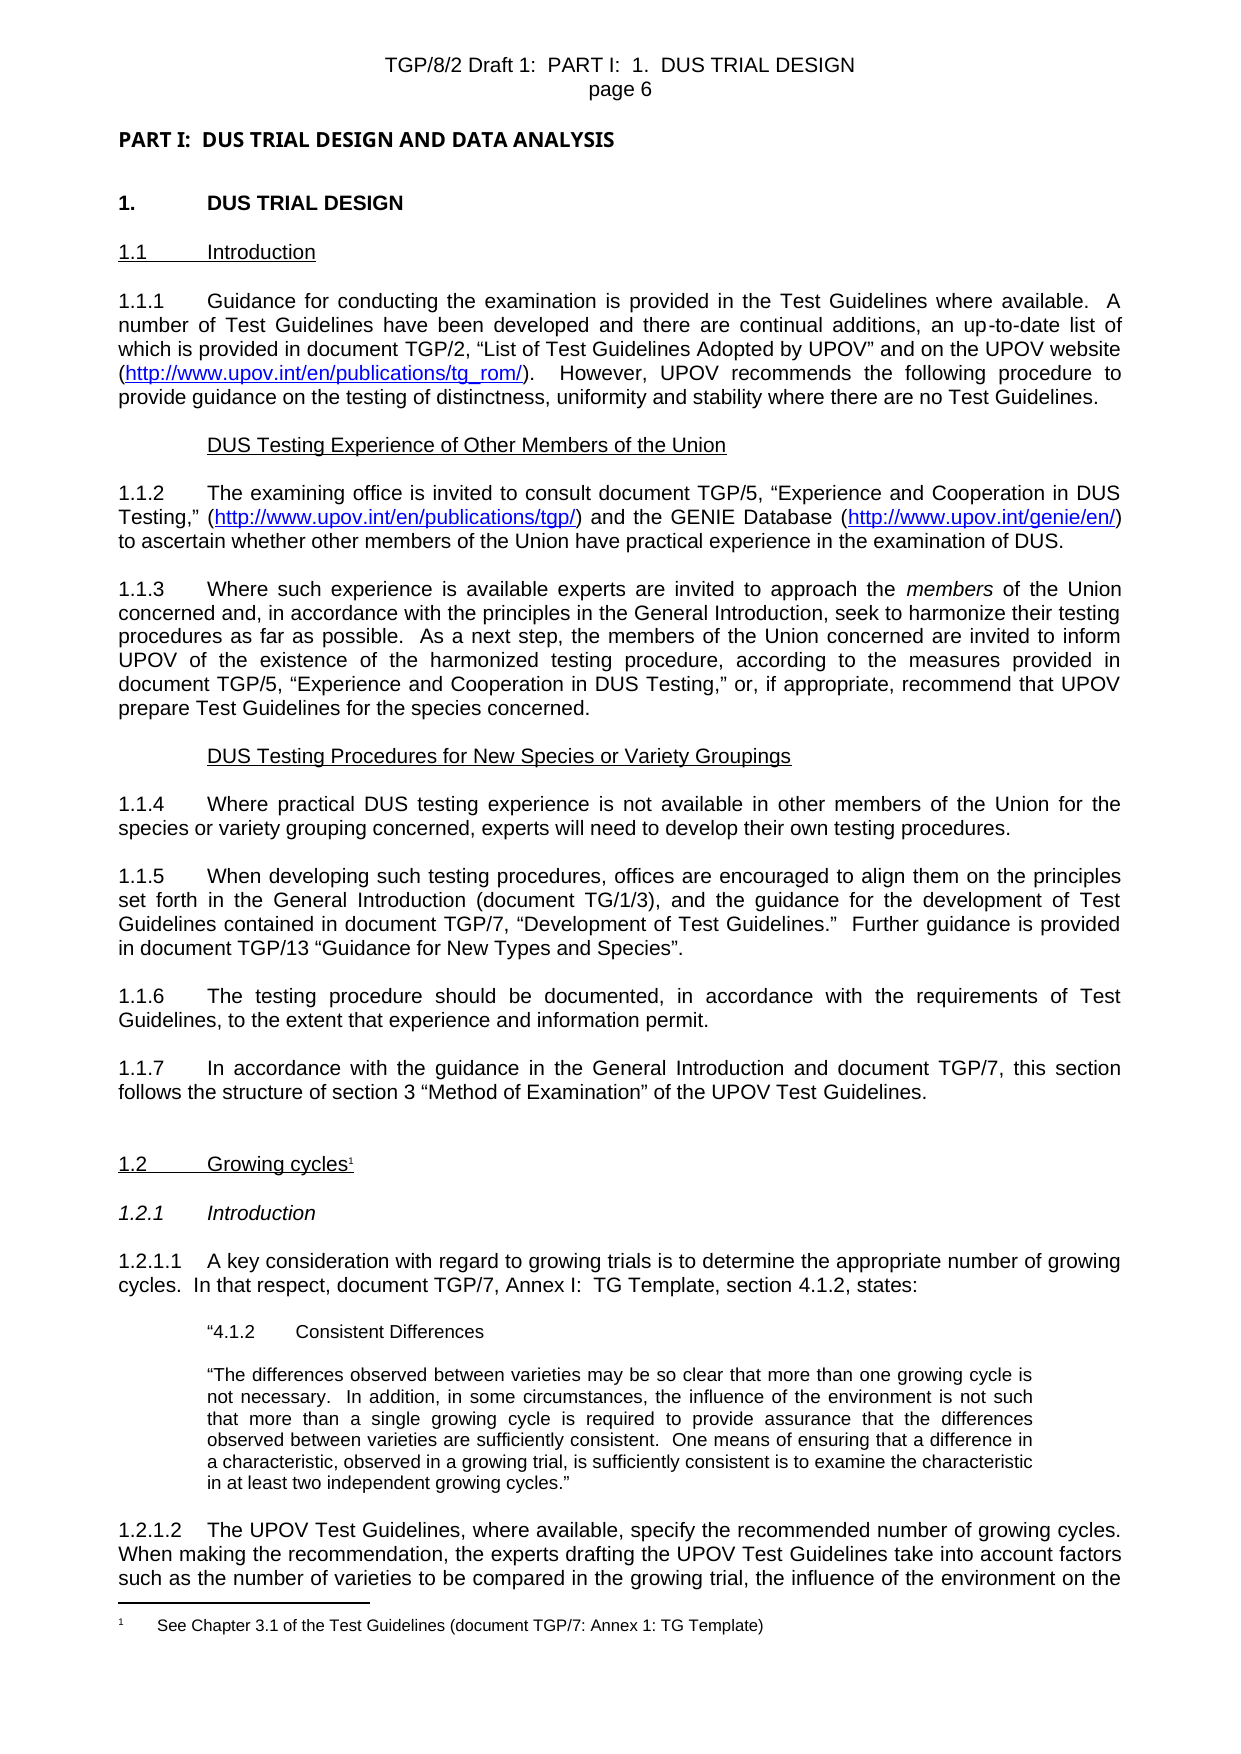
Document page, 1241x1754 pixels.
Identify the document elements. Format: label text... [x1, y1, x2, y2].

text 1.2.1.1 A key consideration with regard to growing trials is to determine the appropriate number of growing cycles. In that respect, document TGP/7, Annex I: TG Template, section 4.1.2, states: [118, 1249, 1122, 1297]
subtitle 1.2.1 Introduction [118, 1200, 1122, 1224]
text 1.1.1 Guidance for conducting the examination is provided in the Test Guidelines where available. A number of Test Guidelines have been developed and there are continual additions, an up-to-date list of which is provided in document TGP/2, “List of Test Guidelines Adopted by UPOV” and on the UPOV website (http://www.upov.int/en/publications/tg_rom/). However, UPOV recommends the following procedure to provide guidance on the testing of distinctness, uniformity and stability where there are no Test Guidelines. [118, 289, 1122, 409]
subtitle PART I: DUS TRIAL DESIGN AND DATA ANALYSIS [118, 125, 1122, 153]
text “4.1.2 Consistent Differences [207, 1321, 1033, 1343]
text DUS Testing Experience of Other Members of the Union [118, 433, 1122, 457]
text 1.1.4 Where practical DUS testing experience is not available in other members of the Union for the species or variety grouping concerned, experts will need to develop their own testing procedures. [118, 792, 1122, 840]
subtitle 1. DUS TRIAL DESIGN [118, 191, 1122, 215]
subtitle 1.2 Growing cycles [118, 1151, 1122, 1175]
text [118, 1518, 1122, 1589]
text “The differences observed between varieties may be so clear that more than one growing cycle is not necessary. In addition, in some circumstances, the influence of the environment is not such that more than a single growing cycle is required to provide assurance that the differences observed between varieties are sufficiently consistent. One means of ensuring that a difference in a characteristic, observed in a growing trial, is sufficiently consistent is to examine the characteristic in at least two independent growing cycles.” [207, 1364, 1033, 1494]
text 1.1.3 Where such experience is available experts are invited to approach the members of the Union concerned and, in accordance with the principles in the General Introduction, seek to harmonize their testing procedures as far as possible. As a next step, the members of the Union concerned are invited to inform UPOV of the existence of the harmonized testing procedure, according to the measures provided in document TGP/5, “Experience and Cooperation in DUS Testing,” or, if appropriate, recommend that UPOV prepare Test Guidelines for the species concerned. [118, 576, 1122, 720]
text 1.1.7 In accordance with the guidance in the General Introduction and document TGP/7, this section follows the structure of section 3 “Method of Examination” of the UPOV Test Guidelines. [118, 1056, 1122, 1103]
text 1.1.2 The examining office is invited to consult document TGP/5, “Experience and Cooperation in DUS Testing,” (http://www.upov.int/en/publications/tgp/) and the GENIE Database (http://www.upov.int/genie/en/) to ascertain whether other members of the Union have practical experience in the examination of DUS. [118, 481, 1122, 552]
text 1.1.6 The testing procedure should be documented, in accordance with the requirements of Test Guidelines, to the extent that experience and information permit. [118, 984, 1122, 1032]
text 1.1.5 When developing such testing procedures, offices are encouraged to align them on the principles set forth in the General Introduction (document TG/1/3), and the guidance for the development of Test Guidelines contained in document TGP/7, “Development of Test Guidelines.” Further guidance is provided in document TGP/13 “Guidance for New Types and Species”. [118, 864, 1122, 960]
subtitle 1.1 Introduction [118, 240, 1122, 264]
text DUS Testing Procedures for New Species or Variety Groupings [118, 744, 1122, 768]
